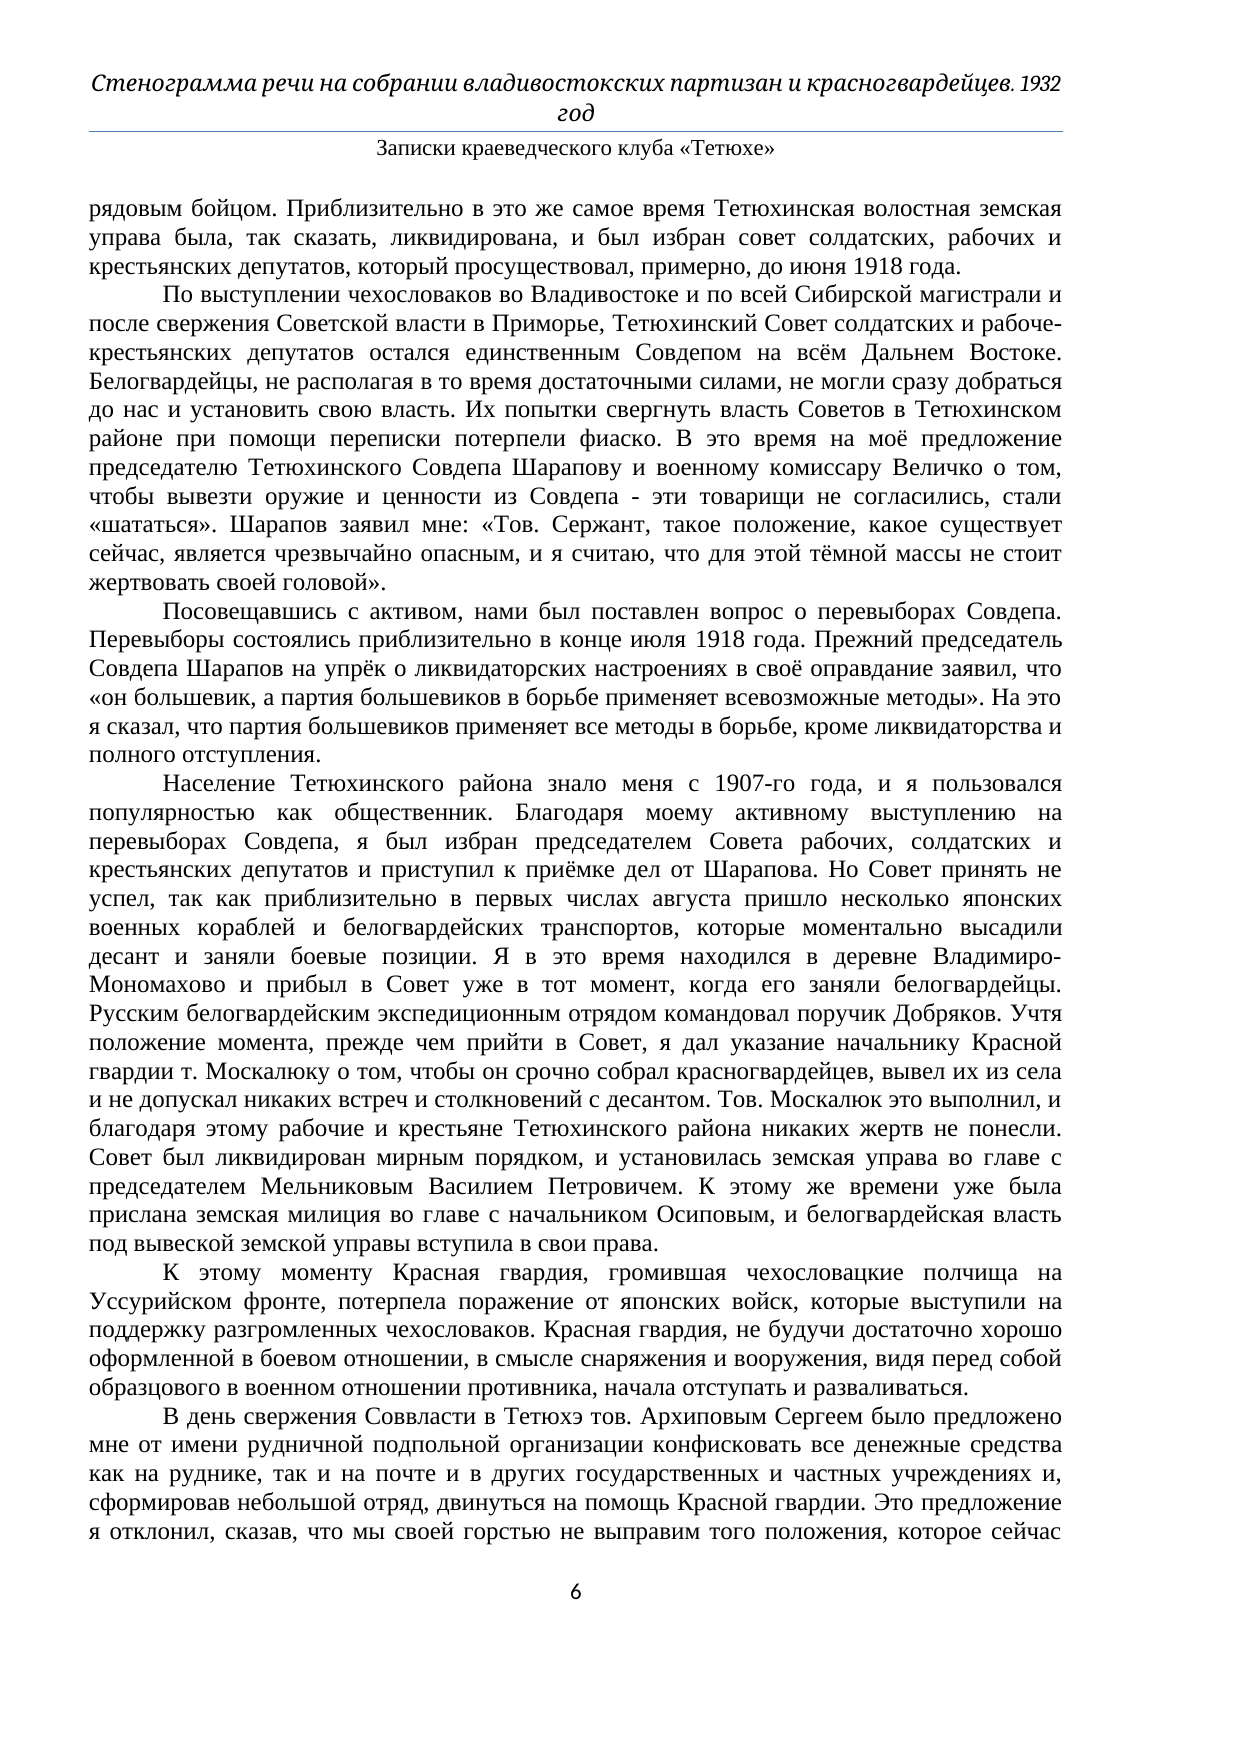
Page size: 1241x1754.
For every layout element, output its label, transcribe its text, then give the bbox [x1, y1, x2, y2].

text По выступлении чехословаков во Владивостоке и по всей Сибирской магистрали и после свержения Советской власти в Приморье, Тетюхинский Совет солдатских и рабоче-крестьянских депутатов остался единственным Совдепом на всём Дальнем Востоке. Белогвардейцы, не располагая в то время достаточными силами, не могли сразу добраться до нас и установить свою власть. Их попытки свергнуть власть Советов в Тетюхинском районе при помощи переписки потерпели фиаско. В это время на моё предложение председателю Тетюхинского Совдепа Шарапову и военному комиссару Величко о том, чтобы вывезти оружие и ценности из Совдепа - эти товарищи не согласились, стали «шататься». Шарапов заявил мне: «Тов. Сержант, такое положение, какое существует сейчас, является чрезвычайно опасным, и я считаю, что для этой тёмной массы не стоит жертвовать своей головой». [89, 279, 1063, 596]
text К этому моменту Красная гвардия, громившая чехословацкие полчища на Уссурийском фронте, потерпела поражение от японских войск, которые выступили на поддержку разгромленных чехословаков. Красная гвардия, не будучи достаточно хорошо оформленной в боевом отношении, в смысле снаряжения и вооружения, видя перед собой образцового в военном отношении противника, начала отступать и разваливаться. [89, 1257, 1063, 1401]
text Население Тетюхинского района знало меня с 1907-го года, и я пользовался популярностью как общественник. Благодаря моему активному выступлению на перевыборах Совдепа, я был избран председателем Совета рабочих, солдатских и крестьянских депутатов и приступил к приёмке дел от Шарапова. Но Совет принять не успел, так как приблизительно в первых числах августа пришло несколько японских военных кораблей и белогвардейских транспортов, которые моментально высадили десант и заняли боевые позиции. Я в это время находился в деревне Владимиро-Мономахово и прибыл в Совет уже в тот момент, когда его заняли белогвардейцы. Русским белогвардейским экспедиционным отрядом командовал поручик Добряков. Учтя положение момента, прежде чем прийти в Совет, я дал указание начальнику Красной гвардии т. Москалюку о том, чтобы он срочно собрал красногвардейцев, вывел их из села и не допускал никаких встреч и столкновений с десантом. Тов. Москалюк это выполнил, и благодаря этому рабочие и крестьяне Тетюхинского района никаких жертв не понесли. Совет был ликвидирован мирным порядком, и установилась земская управа во главе с председателем Мельниковым Василием Петровичем. К этому же времени уже была прислана земская милиция во главе с начальником Осиповым, и белогвардейская власть под вывеской земской управы вступила в свои права. [89, 768, 1063, 1257]
text Посовещавшись с активом, нами был поставлен вопрос о перевыборах Совдепа. Перевыборы состоялись приблизительно в конце июля 1918 года. Прежний председатель Совдепа Шарапов на упрёк о ликвидаторских настроениях в своё оправдание заявил, что «он большевик, а партия большевиков в борьбе применяет всевозможные методы». На это я сказал, что партия большевиков применяет все методы в борьбе, кроме ликвидаторства и полного отступления. [89, 596, 1063, 768]
